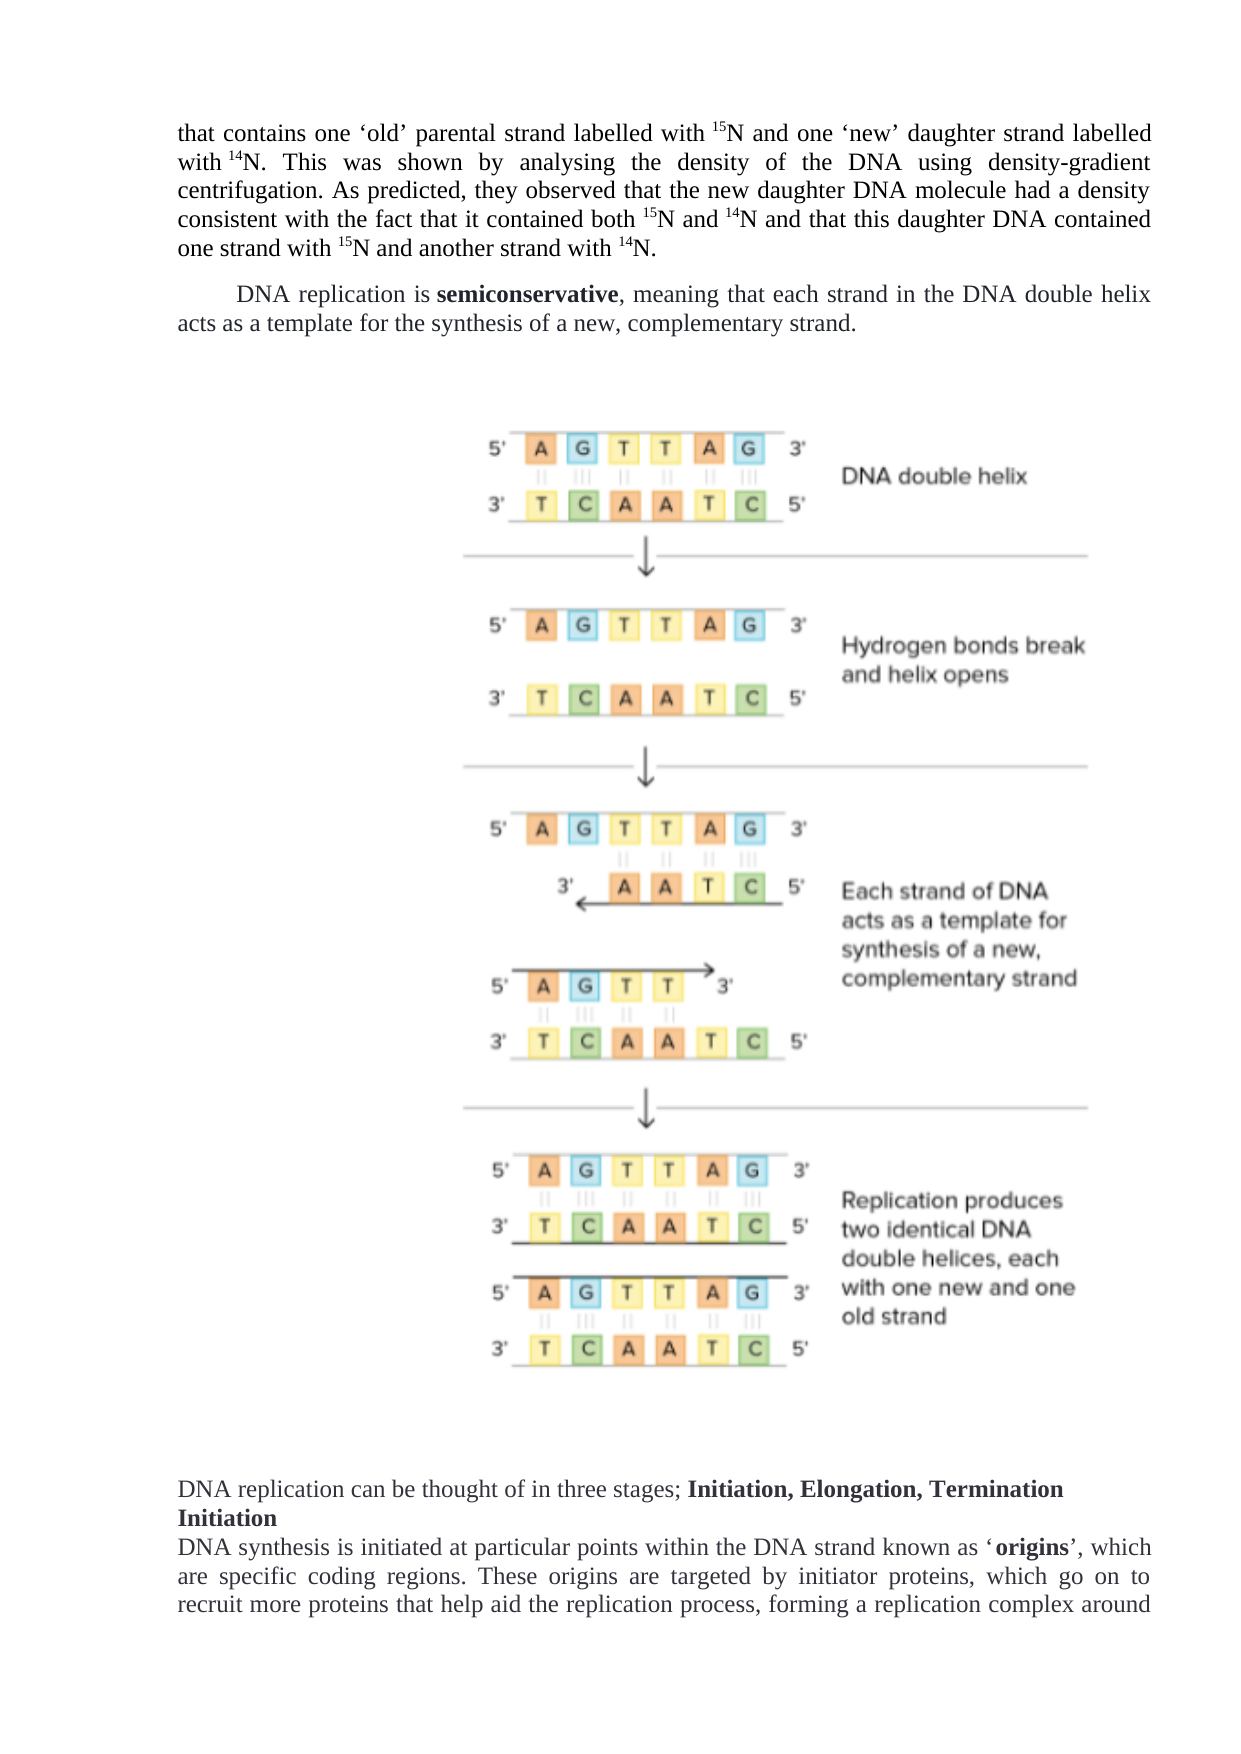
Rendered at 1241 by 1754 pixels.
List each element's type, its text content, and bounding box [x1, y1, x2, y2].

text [177, 118, 1152, 262]
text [177, 1532, 1152, 1618]
picture [384, 357, 1152, 1425]
text DNA replication can be thought of in three stages; Initiation, Elongation, Termination [177, 1474, 1152, 1503]
subtitle Initiation [177, 1503, 1152, 1532]
text DNA replication is semiconservative, meaning that each strand in the DNA double helix acts as a template for the synthesis of a new, complementary strand. [177, 279, 1152, 337]
